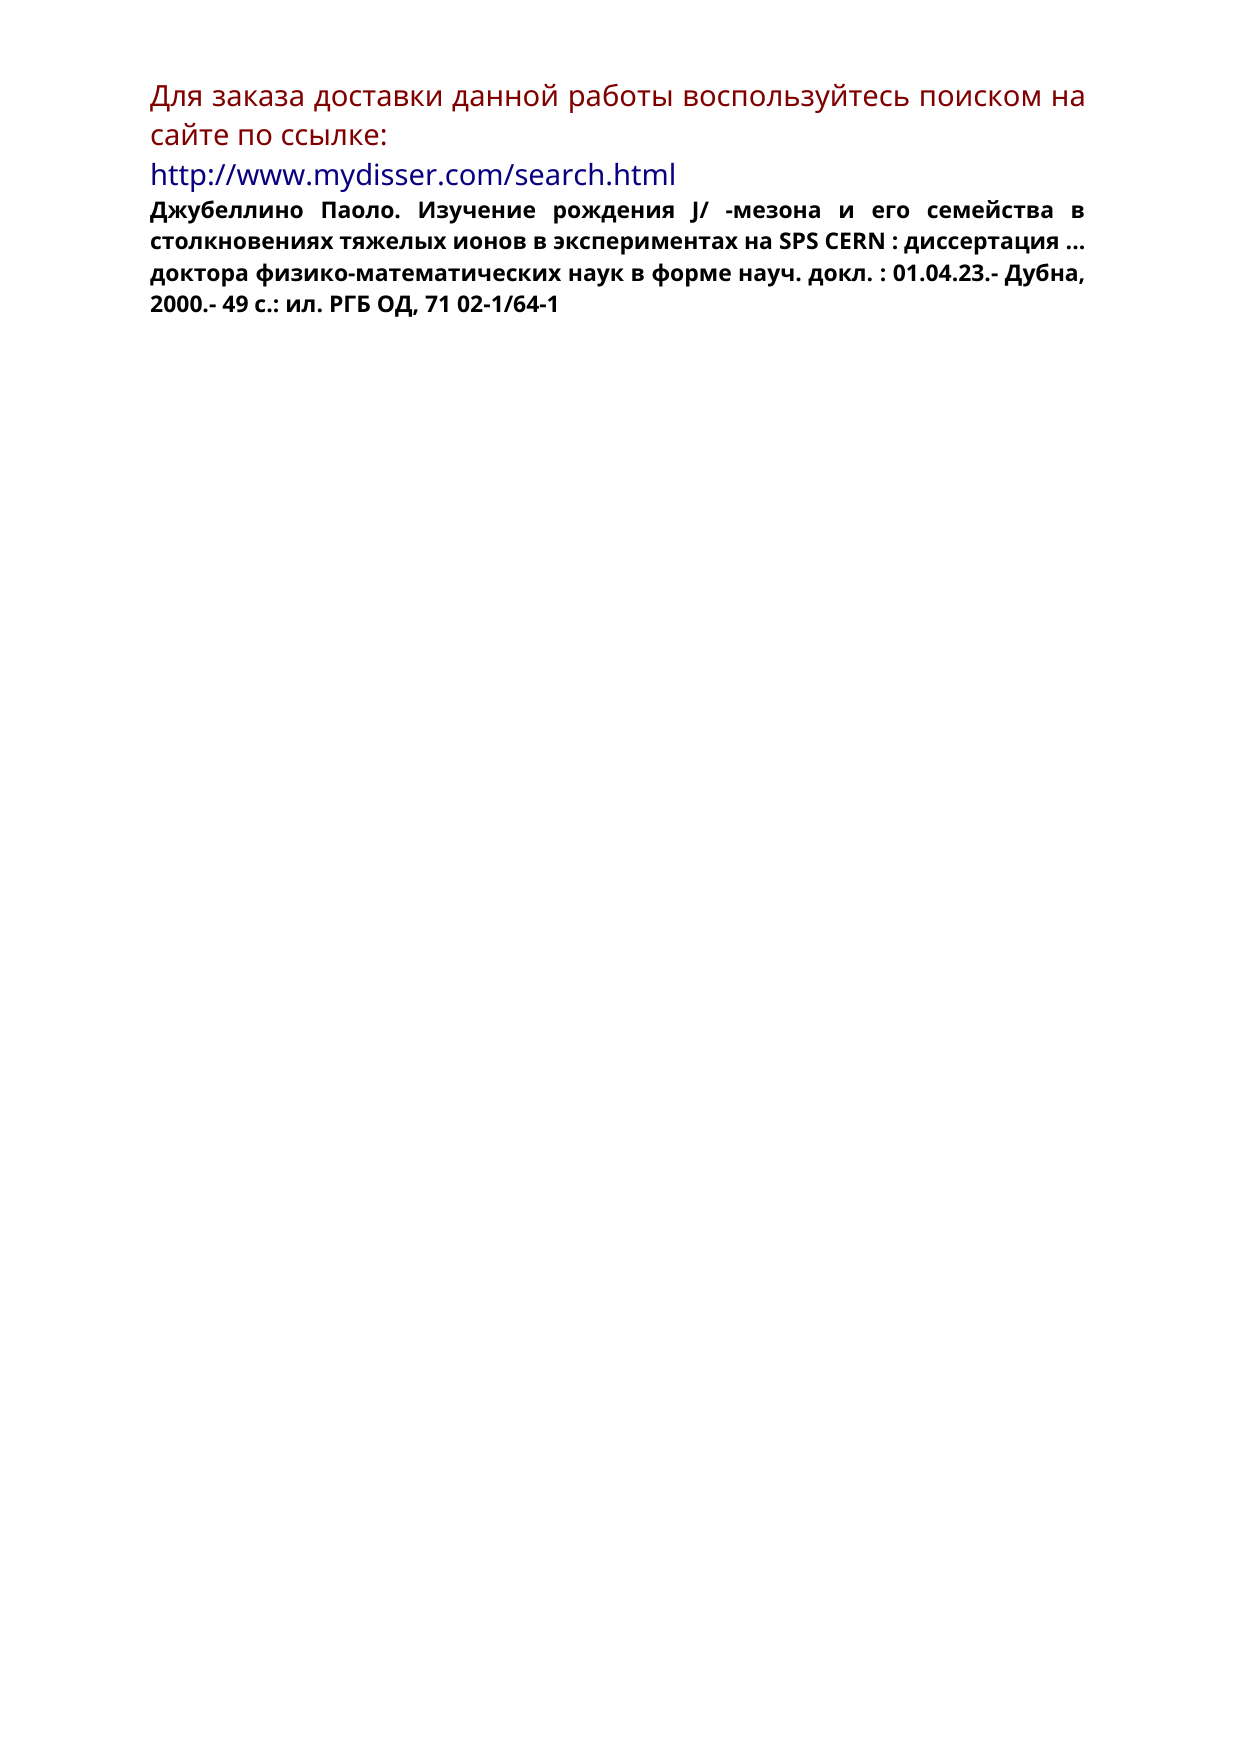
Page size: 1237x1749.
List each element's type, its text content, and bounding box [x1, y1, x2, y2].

text Джубеллино Паоло. Изучение рождения J/ -мезона и его семейства в столкновениях тяжелых ионов в экспериментах на SPS CERN : диссертация ... доктора физико-математических наук в форме науч. докл. : 01.04.23.- Дубна, 2000.- 49 с.: ил. РГБ ОД, 71 02-1/64-1 [150, 194, 1086, 319]
